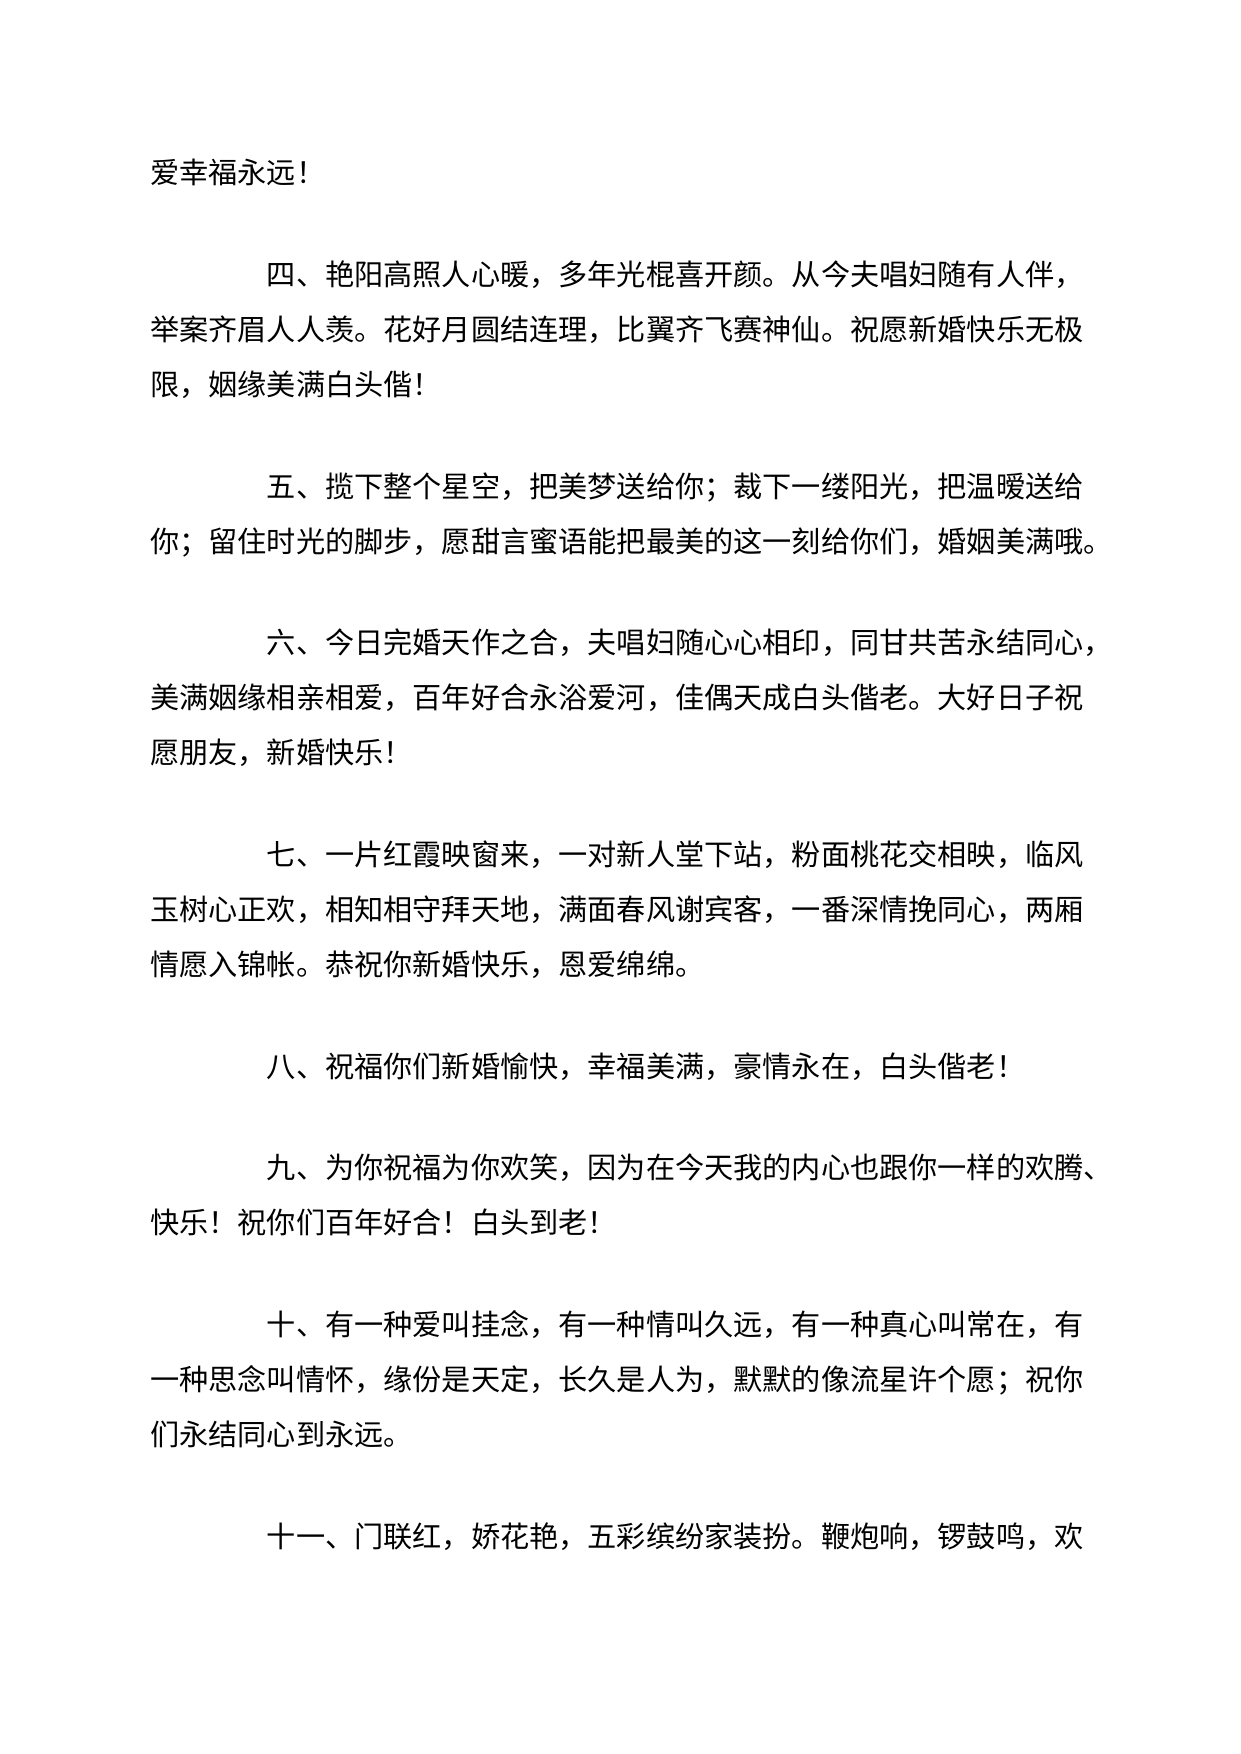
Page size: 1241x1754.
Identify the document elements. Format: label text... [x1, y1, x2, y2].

text 七、一片红霞映窗来，一对新人堂下站，粉面桃花交相映，临风玉树心正欢，相知相守拜天地，满面春风谢宾客，一番深情挽同心，两厢情愿入锦帐。恭祝你新婚快乐，恩爱绵绵。 [150, 832, 1090, 984]
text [150, 1513, 1090, 1555]
text 六、今日完婚天作之合，夫唱妇随心心相印，同甘共苦永结同心，美满姻缘相亲相爱，百年好合永浴爱河，佳偶天成白头偕老。大好日子祝愿朋友，新婚快乐！ [150, 620, 1090, 772]
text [150, 150, 1090, 192]
text 八、祝福你们新婚愉快，幸福美满，豪情永在，白头偕老！ [150, 1043, 1090, 1085]
text 五、揽下整个星空，把美梦送给你；裁下一缕阳光，把温暧送给你；留住时光的脚步，愿甜言蜜语能把最美的这一刻给你们，婚姻美满哦。 [150, 463, 1090, 561]
text 十、有一种爱叫挂念，有一种情叫久远，有一种真心叫常在，有一种思念叫情怀，缘份是天定，长久是人为，默默的像流星许个愿；祝你们永结同心到永远。 [150, 1302, 1090, 1454]
text 四、艳阳高照人心暖，多年光棍喜开颜。从今夫唱妇随有人伴，举案齐眉人人羡。花好月圆结连理，比翼齐飞赛神仙。祝愿新婚快乐无极限，姻缘美满白头偕！ [150, 252, 1090, 404]
text 九、为你祝福为你欢笑，因为在今天我的内心也跟你一样的欢腾、快乐！祝你们百年好合！白头到老！ [150, 1145, 1090, 1242]
